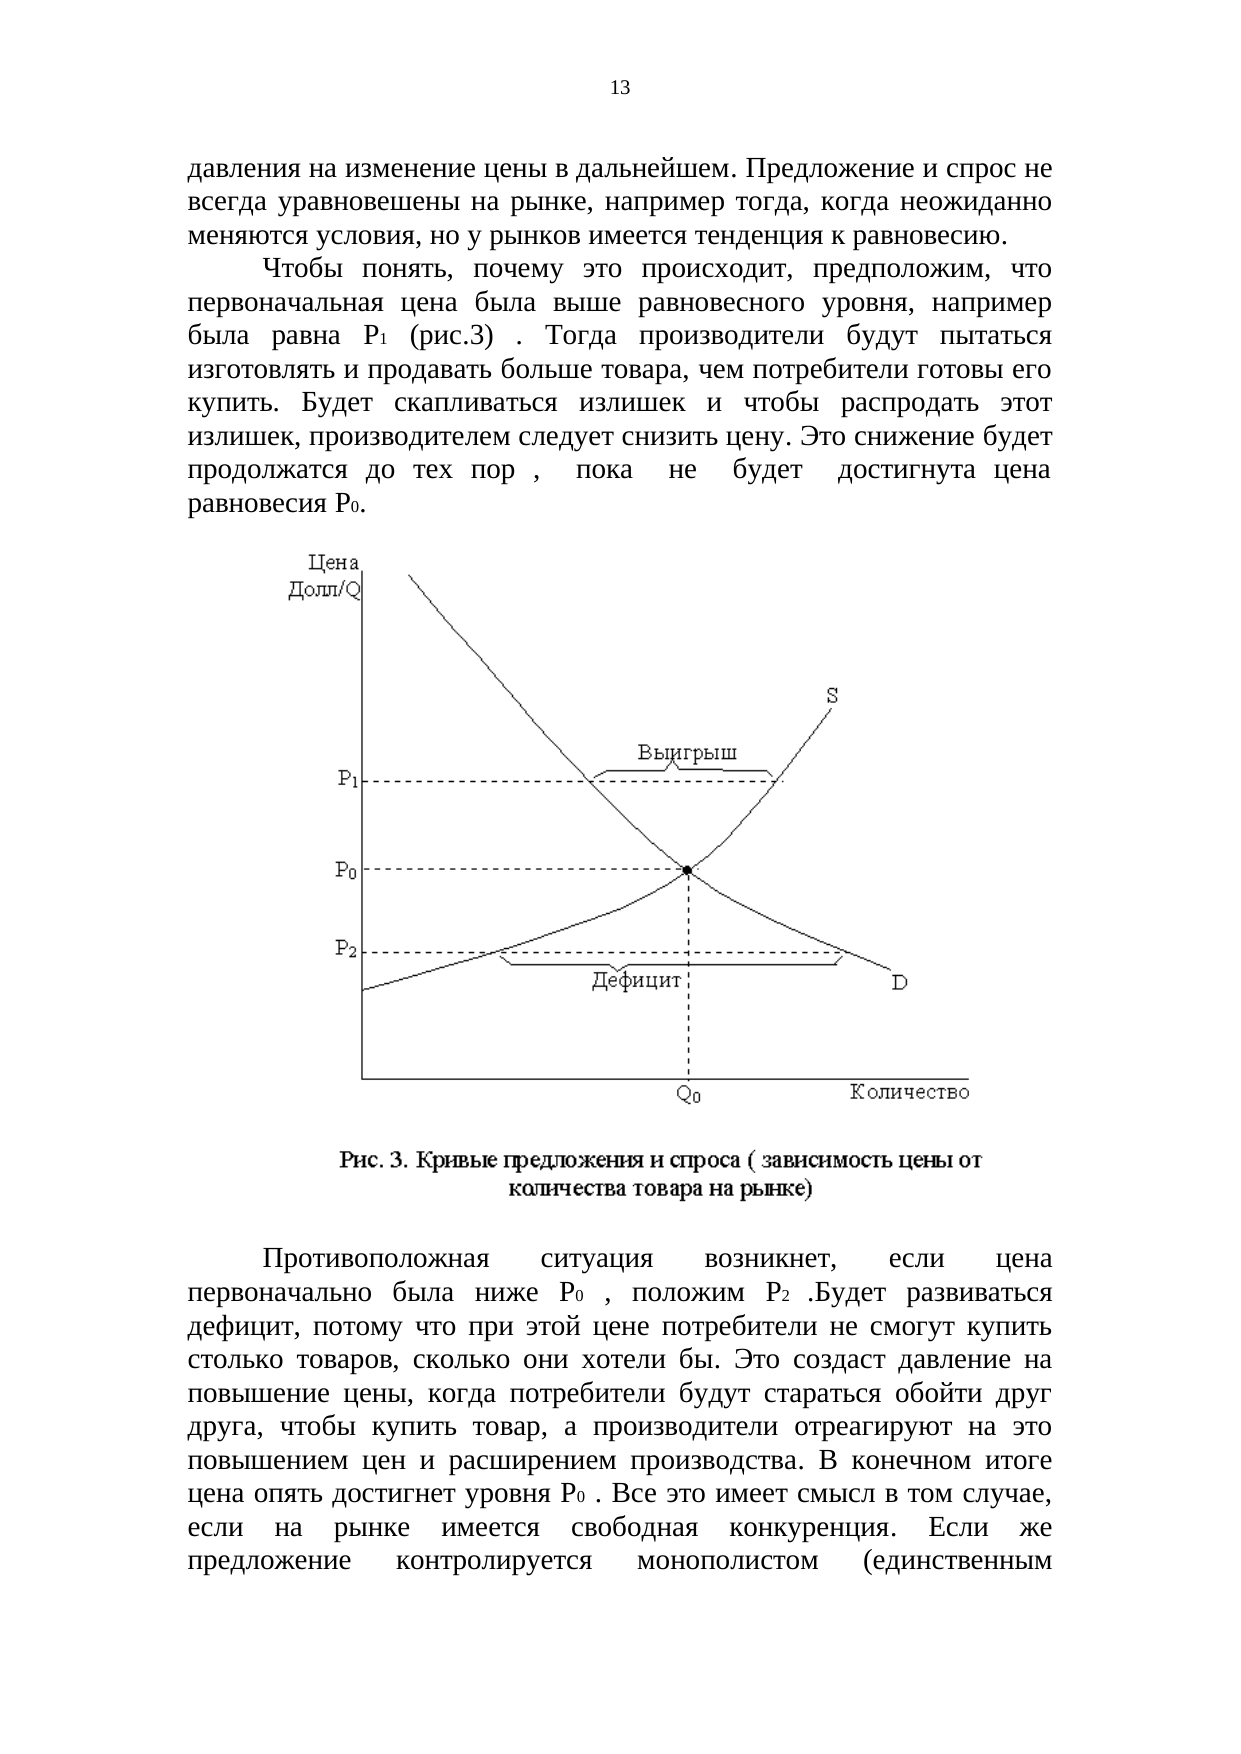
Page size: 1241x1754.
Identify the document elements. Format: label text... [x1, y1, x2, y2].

text Чтобы понять, почему это происходит, предположим, что первоначальная цена была выше равновесного уровня, например была равна P1 (рис.3) . Тогда производители будут пытаться изготовлять и продавать больше товара, чем потребители готовы его купить. Будет скапливаться излишек и чтобы распродать этот излишек, производителем следует снизить цену. Это снижение будет продолжатся до тех пор , пока не будет достигнута цена равновесия P0. [187, 251, 1053, 519]
picture [262, 552, 1129, 1208]
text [187, 1241, 1053, 1576]
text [187, 150, 1053, 251]
